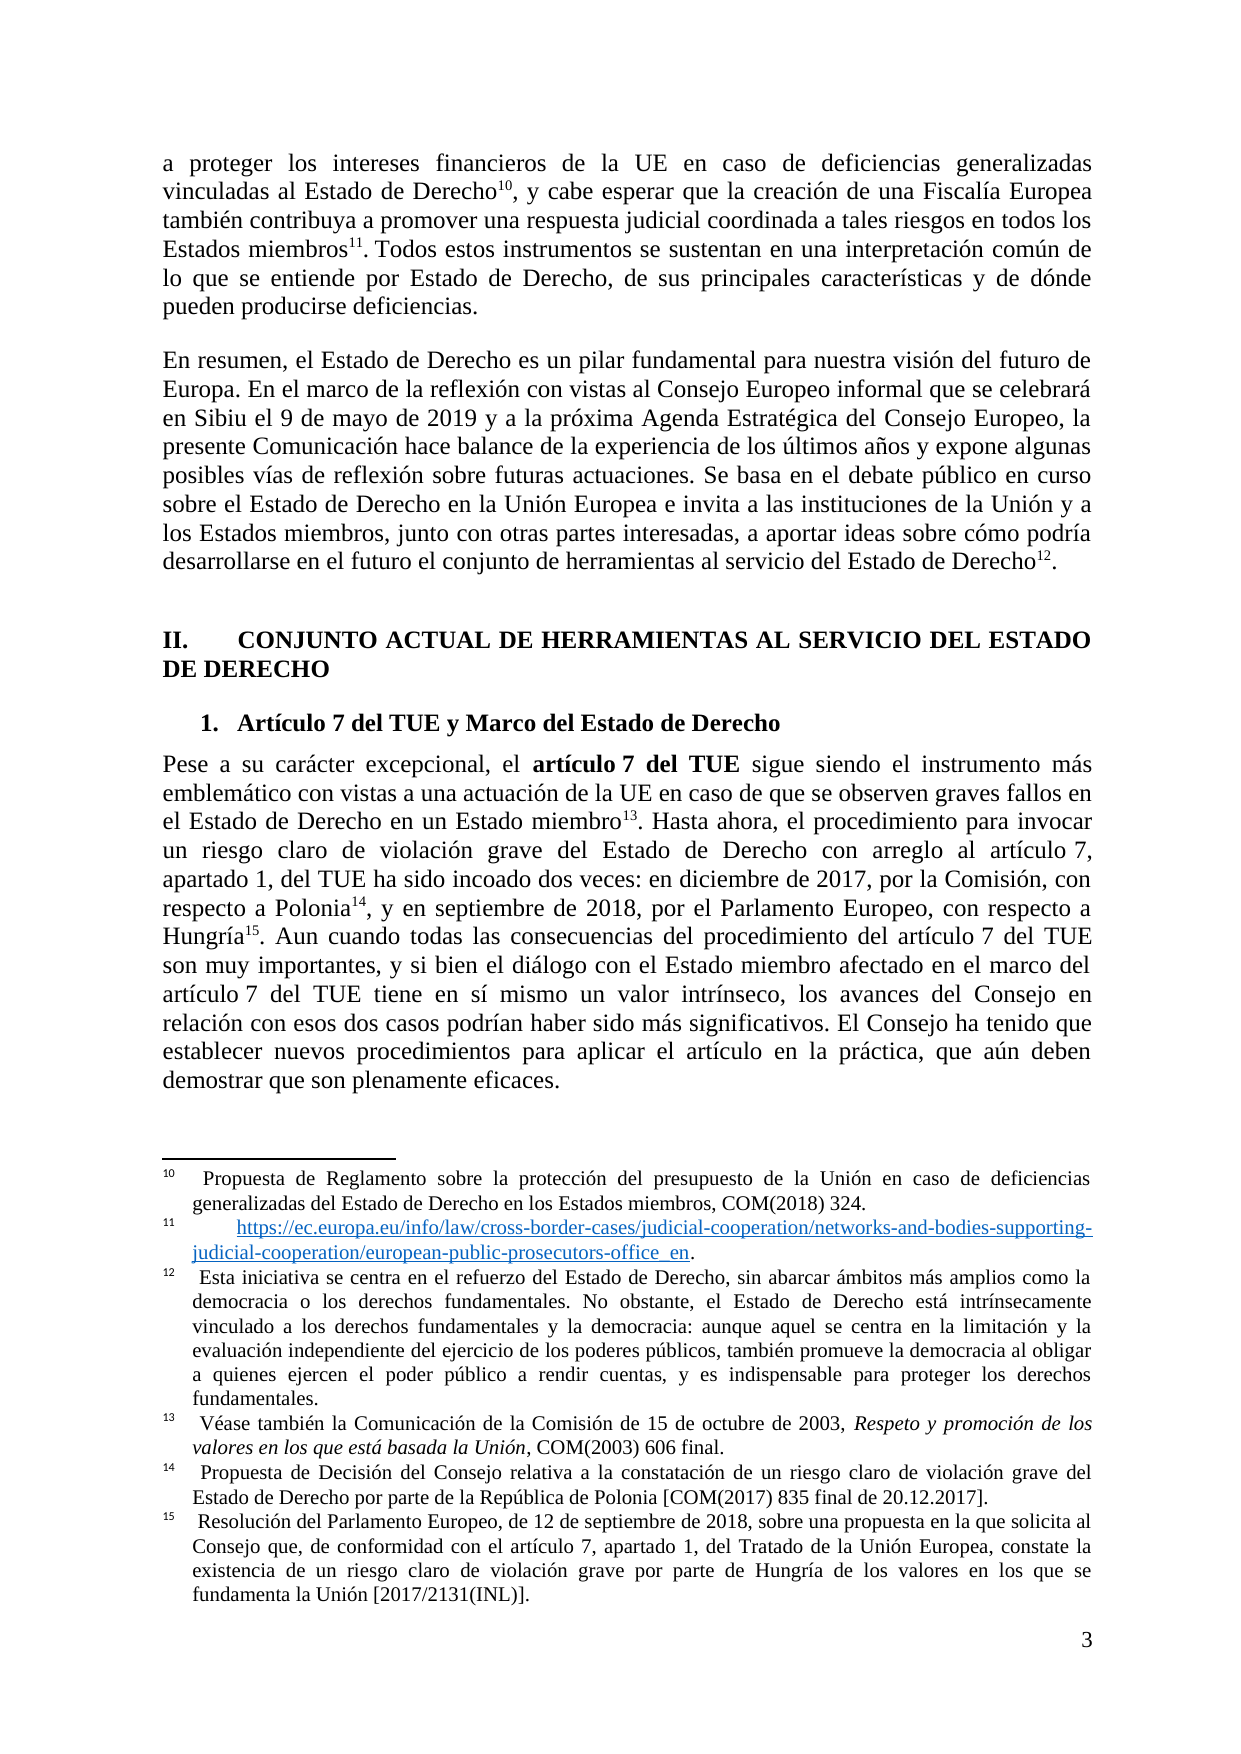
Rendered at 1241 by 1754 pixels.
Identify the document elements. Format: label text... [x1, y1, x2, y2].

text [162, 148, 1093, 320]
text II. CONJUNTO ACTUAL DE HERRAMIENTAS AL SERVICIO DEL ESTADO DE DERECHO [162, 625, 1093, 683]
text Pese a su carácter excepcional, el artículo 7 del TUE sigue siendo el instrumento más emblemático con vistas a una actuación de la UE en caso de que se observen graves fallos en el Estado de Derecho en un Estado miembro. Hasta ahora, el procedimiento para invocar un riesgo claro de violación grave del Estado de Derecho con arreglo al artículo 7, apartado 1, del TUE ha sido incoado dos veces: en diciembre de 2017, por la Comisión, con respecto a Polonia, y en septiembre de 2018, por el Parlamento Europeo, con respecto a Hungría. Aun cuando todas las consecuencias del procedimiento del artículo 7 del TUE son muy importantes, y si bien el diálogo con el Estado miembro afectado en el marco del artículo 7 del TUE tiene en sí mismo un valor intrínseco, los avances del Consejo en relación con esos dos casos podrían haber sido más significativos. El Consejo ha tenido que establecer nuevos procedimientos para aplicar el artículo en la práctica, que aún deben demostrar que son plenamente eficaces. [162, 749, 1093, 1094]
list Artículo 7 del TUE y Marco del Estado de Derecho [200, 708, 1093, 736]
text En resumen, el Estado de Derecho es un pilar fundamental para nuestra visión del futuro de Europa. En el marco de la reflexión con vistas al Consejo Europeo informal que se celebrará en Sibiu el 9 de mayo de 2019 y a la próxima Agenda Estratégica del Consejo Europeo, la presente Comunicación hace balance de la experiencia de los últimos años y expone algunas posibles vías de reflexión sobre futuras actuaciones. Se basa en el debate público en curso sobre el Estado de Derecho en la Unión Europea e invita a las instituciones de la Unión y a los Estados miembros, junto con otras partes interesadas, a aportar ideas sobre cómo podría desarrollarse en el futuro el conjunto de herramientas al servicio del Estado de Derecho. [162, 345, 1093, 575]
